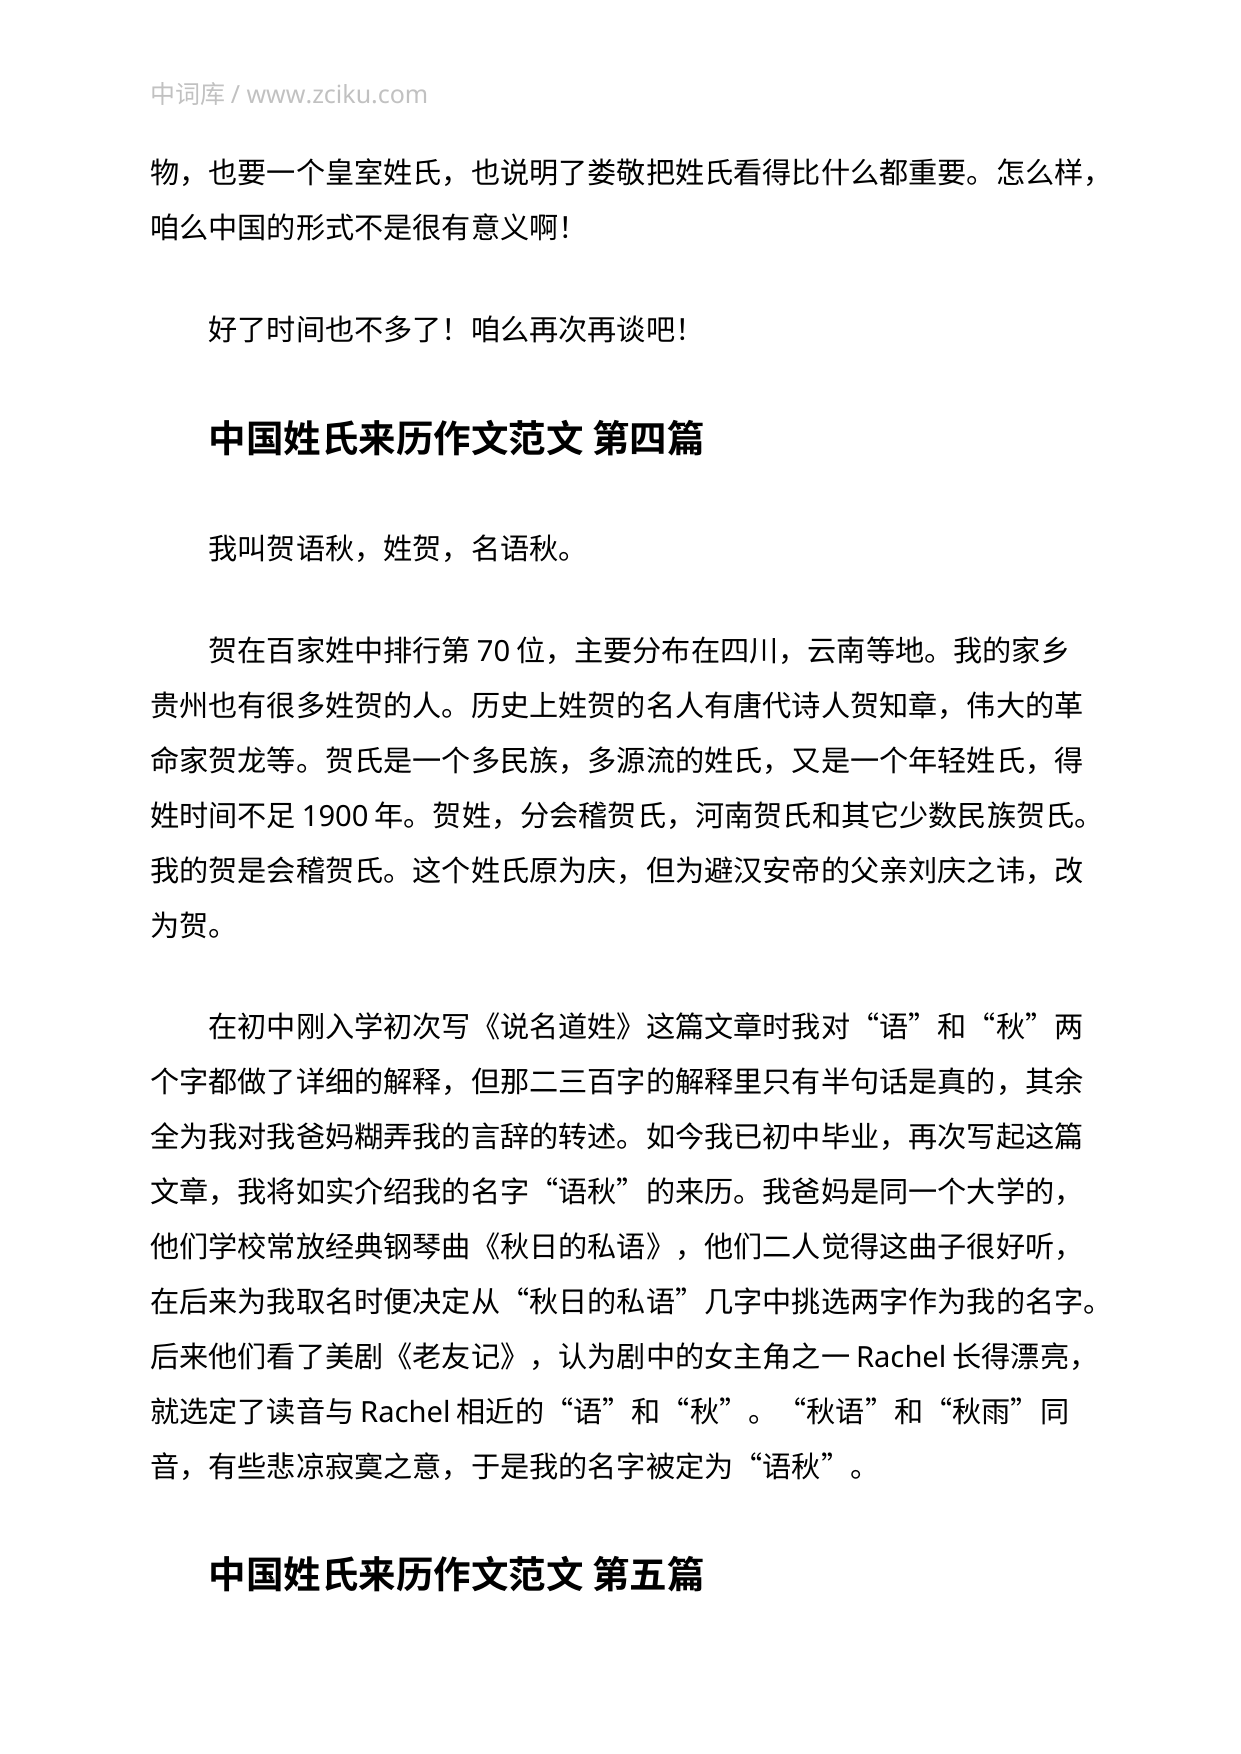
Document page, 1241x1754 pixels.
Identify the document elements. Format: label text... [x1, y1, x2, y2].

text 中国姓氏来历作文范文 第五篇 [150, 1545, 1090, 1599]
text 我叫贺语秋，姓贺，名语秋。 [150, 526, 1090, 568]
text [150, 150, 1090, 247]
text 好了时间也不多了！咱么再次再谈吧！ [150, 307, 1090, 349]
text 在初中刚入学初次写《说名道姓》这篇文章时我对“语”和“秋”两个字都做了详细的解释，但那二三百字的解释里只有半句话是真的，其余全为我对我爸妈糊弄我的言辞的转述。如今我已初中毕业，再次写起这篇文章，我将如实介绍我的名字“语秋”的来历。我爸妈是同一个大学的，他们学校常放经典钢琴曲《秋日的私语》，他们二人觉得这曲子很好听，在后来为我取名时便决定从“秋日的私语”几字中挑选两字作为我的名字。后来他们看了美剧《老友记》，认为剧中的女主角之一Rachel长得漂亮，就选定了读音与Rachel相近的“语”和“秋”。“秋语”和“秋雨”同音，有些悲凉寂寞之意，于是我的名字被定为“语秋”。 [150, 1004, 1090, 1486]
text 贺在百家姓中排行第70位，主要分布在四川，云南等地。我的家乡贵州也有很多姓贺的人。历史上姓贺的名人有唐代诗人贺知章，伟大的革命家贺龙等。贺氏是一个多民族，多源流的姓氏，又是一个年轻姓氏，得姓时间不足1900年。贺姓，分会稽贺氏，河南贺氏和其它少数民族贺氏。我的贺是会稽贺氏。这个姓氏原为庆，但为避汉安帝的父亲刘庆之讳，改为贺。 [150, 628, 1090, 944]
text 中国姓氏来历作文范文 第四篇 [150, 408, 1090, 463]
